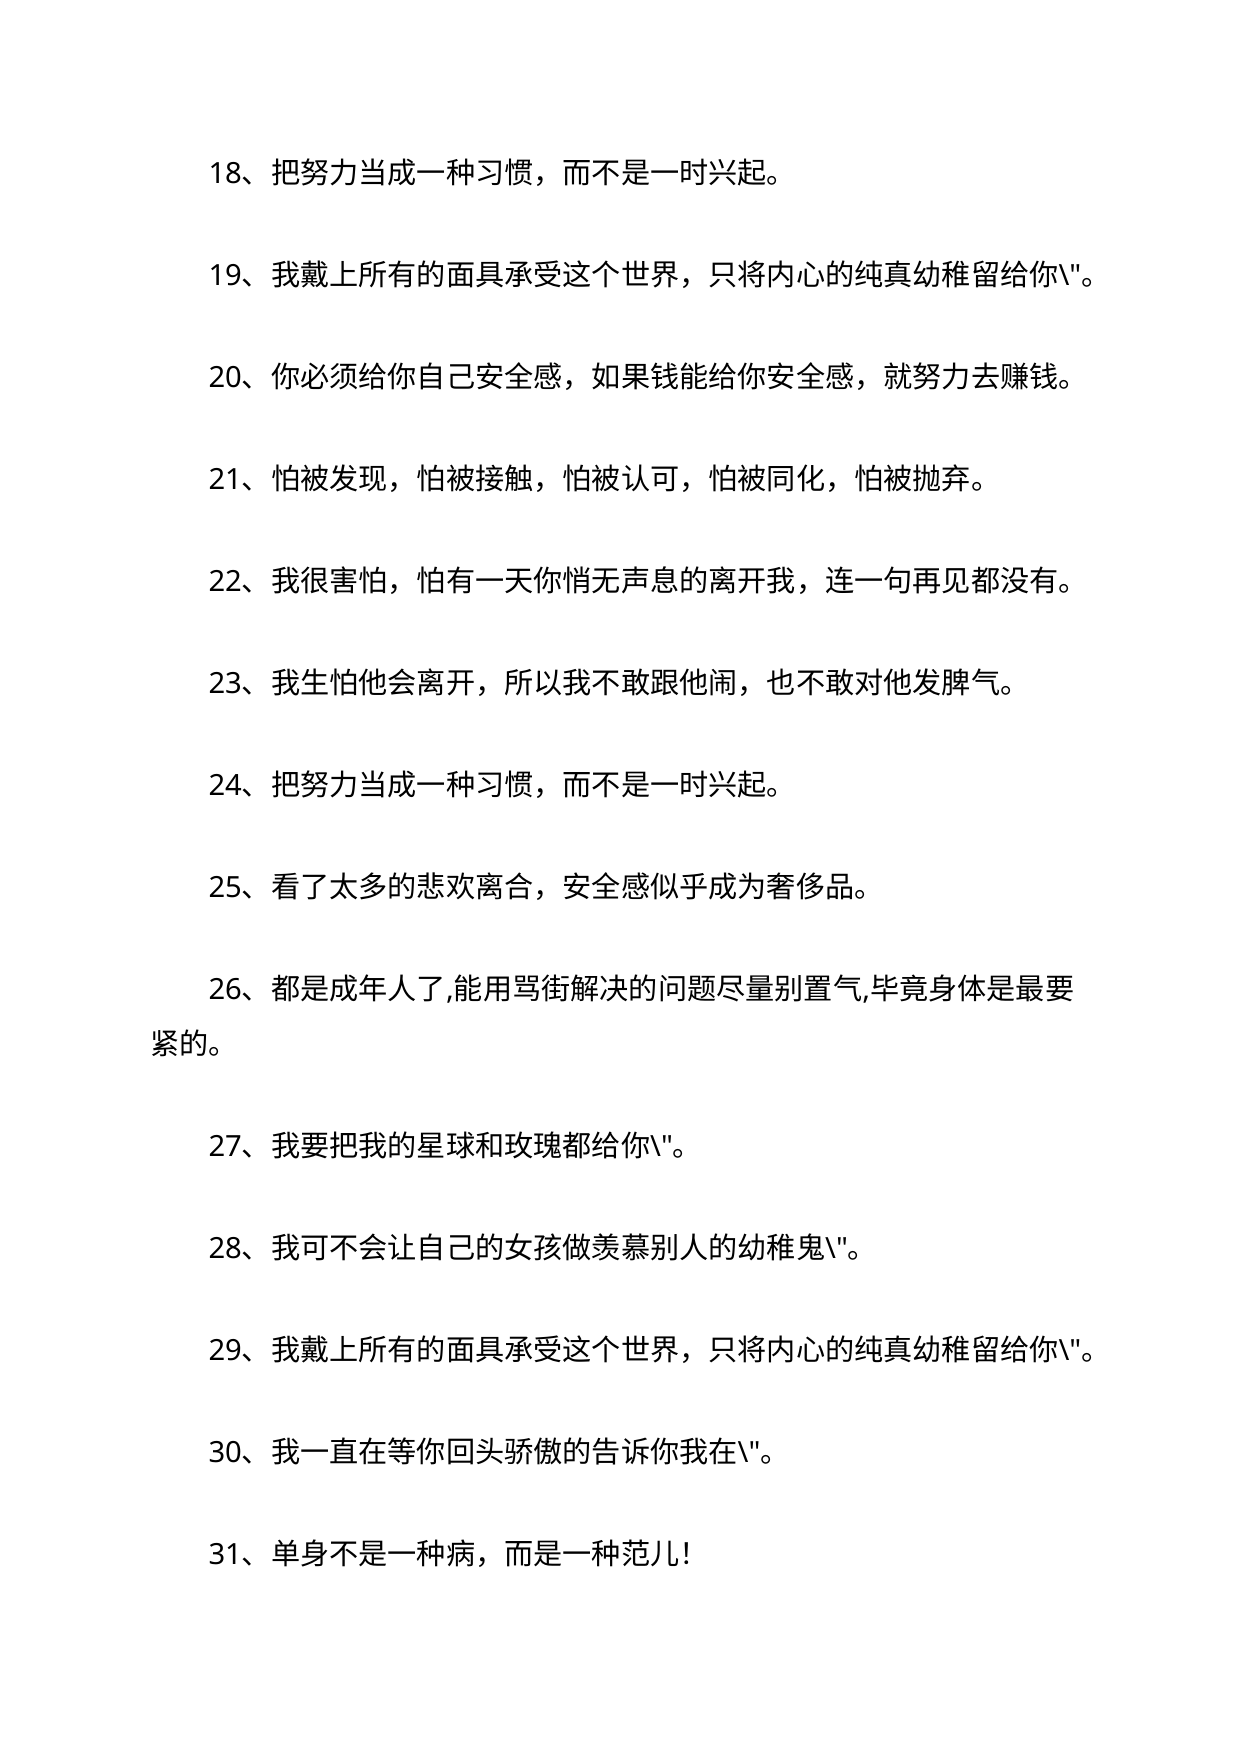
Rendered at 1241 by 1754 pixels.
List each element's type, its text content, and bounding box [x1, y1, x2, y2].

text 23、我生怕他会离开，所以我不敢跟他闹，也不敢对他发脾气。 [150, 660, 1090, 702]
text 31、单身不是一种病，而是一种范儿！ [150, 1531, 1090, 1573]
text 20、你必须给你自己安全感，如果钱能给你安全感，就努力去赚钱。 [150, 354, 1090, 396]
text 19、我戴上所有的面具承受这个世界，只将内心的纯真幼稚留给你\"。 [150, 252, 1090, 294]
text 30、我一直在等你回头骄傲的告诉你我在\"。 [150, 1428, 1090, 1471]
text 22、我很害怕，怕有一天你悄无声息的离开我，连一句再见都没有。 [150, 558, 1090, 600]
text 25、看了太多的悲欢离合，安全感似乎成为奢侈品。 [150, 864, 1090, 906]
text 26、都是成年人了,能用骂街解决的问题尽量别置气,毕竟身体是最要紧的。 [150, 966, 1090, 1063]
text 27、我要把我的星球和玫瑰都给你\"。 [150, 1123, 1090, 1165]
text 28、我可不会让自己的女孩做羡慕别人的幼稚鬼\"。 [150, 1224, 1090, 1267]
text 29、我戴上所有的面具承受这个世界，只将内心的纯真幼稚留给你\"。 [150, 1327, 1090, 1369]
text 21、怕被发现，怕被接触，怕被认可，怕被同化，怕被抛弃。 [150, 456, 1090, 498]
text 24、把努力当成一种习惯，而不是一时兴起。 [150, 762, 1090, 804]
text 18、把努力当成一种习惯，而不是一时兴起。 [150, 150, 1090, 192]
